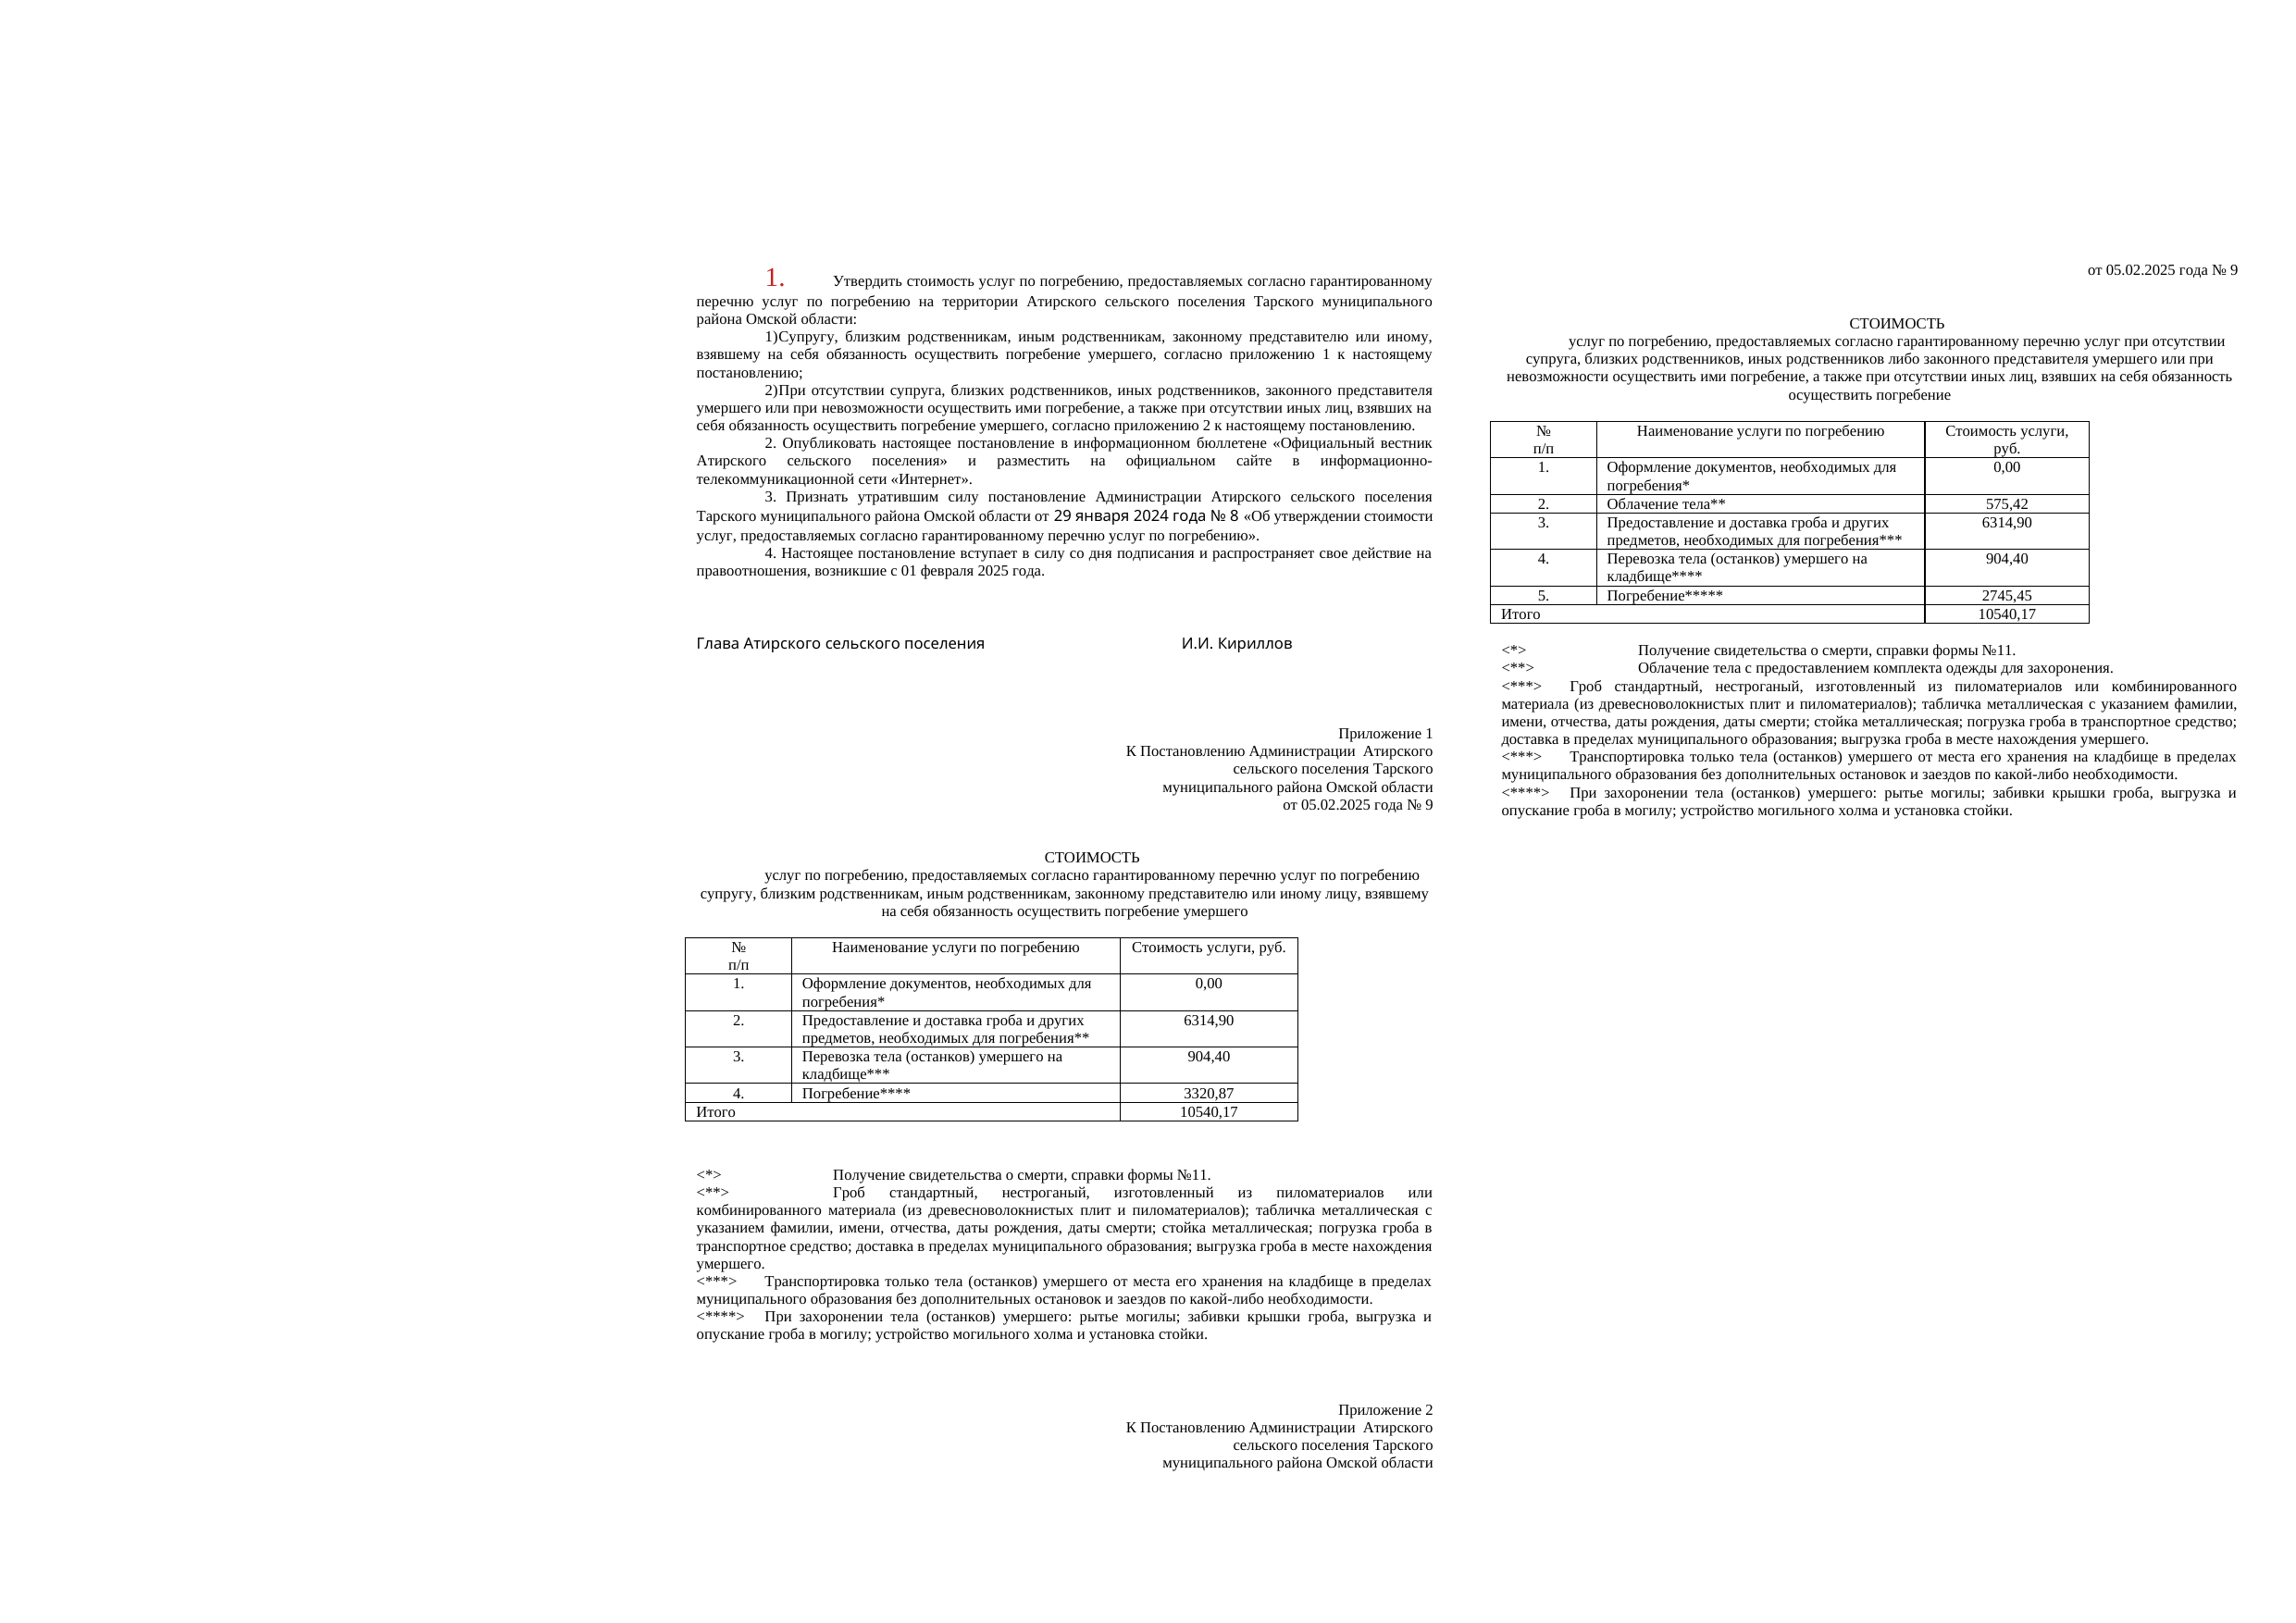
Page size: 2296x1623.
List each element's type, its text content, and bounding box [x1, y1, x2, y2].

list Утвердить стоимость услуг по погребению, предоставляемых согласно гарантированному перечню услуг по погребению на территории Атирского сельского поселения Тарского муниципального района Омской области: [696, 261, 1433, 328]
table_cell Итого [1491, 605, 1924, 623]
table_cell Оформление документов, необходимых для погребения* [1597, 458, 1924, 493]
table_cell 3. [686, 1047, 791, 1083]
text <**> Облачение тела с предоставлением комплекта одежды для захоронения. [1501, 659, 2238, 676]
text Приложение 2 [1120, 1400, 1433, 1419]
table_cell 0,00 [1926, 458, 2089, 493]
text от 05.02.2025 года № 9 [1925, 261, 2238, 279]
text К Постановлению Администрации Атирского сельского поселения Тарского муниципального района Омской области [1120, 1419, 1433, 1471]
table_header Стоимость услуги, руб. [1121, 938, 1297, 973]
table_cell 10540,17 [1121, 1103, 1297, 1121]
list Супругу, близким родственникам, иным родственникам, законному представителю или иному, взявшему на себя обязанность осуществить погребение умершего, согласно приложению 1 к настоящему постановлению; [696, 328, 1433, 381]
list При отсутствии супруга, близких родственников, иных родственников, законного представителя умершего или при невозможности осуществить ими погребение, а также при отсутствии иных лиц, взявших на себя обязанность осуществить погребение умершего, согласно приложению 2 к настоящему постановлению. [696, 381, 1433, 434]
table_header № п/п [1491, 422, 1596, 457]
table_cell 1. [1491, 458, 1596, 493]
text СТОИМОСТЬ [1501, 315, 2238, 332]
table_header № п/п [686, 938, 791, 973]
table_cell Погребение**** [792, 1084, 1120, 1102]
text <***> Гроб стандартный, нестроганый, изготовленный из пиломатериалов или комбинированного материала (из древесноволокнистых плит и пиломатериалов); табличка металлическая с указанием фамилии, имени, отчества, даты рождения, даты смерти; стойка металлическая; погрузка гроба в транспортное средство; доставка в пределах муниципального образования; выгрузка гроба в месте нахождения умершего. [1501, 676, 2238, 748]
table_header Стоимость услуги, руб. [1926, 422, 2089, 457]
text <*> Получение свидетельства о смерти, справки формы №11. [1501, 641, 2238, 659]
text СТОИМОСТЬ [696, 849, 1433, 866]
table_cell Итого [686, 1103, 1120, 1121]
table_cell 2. [686, 1011, 791, 1047]
table_cell Облачение тела** [1597, 495, 1924, 513]
table_cell 2. [1491, 495, 1596, 513]
table_cell Предоставление и доставка гроба и других предметов, необходимых для погребения*** [1597, 514, 1924, 549]
table_cell 1. [686, 974, 791, 1010]
table_cell 6314,90 [1121, 1011, 1297, 1047]
table_cell 4. [1491, 550, 1596, 585]
text К Постановлению Администрации Атирского сельского поселения Тарского муниципального района Омской области [1120, 742, 1433, 795]
text 4. Настоящее постановление вступает в силу со дня подписания и распространяет свое действие на правоотношения, возникшие с 01 февраля 2025 года. [696, 544, 1433, 579]
table_cell 904,40 [1121, 1047, 1297, 1083]
table_header Наименование услуги по погребению [792, 938, 1120, 973]
table_cell 3. [1491, 514, 1596, 549]
table_cell Погребение***** [1597, 587, 1924, 604]
text <**> Гроб стандартный, нестроганый, изготовленный из пиломатериалов или комбинированного материала (из древесноволокнистых плит и пиломатериалов); табличка металлическая с указанием фамилии, имени, отчества, даты рождения, даты смерти; стойка металлическая; погрузка гроба в транспортное средство; доставка в пределах муниципального образования; выгрузка гроба в месте нахождения умершего. [696, 1183, 1433, 1272]
table_cell 575,42 [1926, 495, 2089, 513]
text Приложение 1 [1120, 725, 1433, 742]
text от 05.02.2025 года № 9 [1120, 795, 1433, 813]
text Глава Атирского сельского поселения И.И. Кириллов [696, 632, 1433, 653]
text услуг по погребению, предоставляемых согласно гарантированному перечню услуг при отсутствии супруга, близких родственников, иных родственников либо законного представителя умершего или при невозможности осуществить ими погребение, а также при отсутствии иных лиц, взявших на себя обязанность осуществить погребение [1501, 332, 2238, 403]
table_cell Оформление документов, необходимых для погребения* [792, 974, 1120, 1010]
table_cell 4. [686, 1084, 791, 1102]
text 3. Признать утратившим силу постановление Администрации Атирского сельского поселения Тарского муниципального района Омской области от 29 января 2024 года № 8 «Об утверждении стоимости услуг, предоставляемых согласно гарантированному перечню услуг по погребению». [696, 488, 1433, 544]
text услуг по погребению, предоставляемых согласно гарантированному перечню услуг по погребению супругу, близким родственникам, иным родственникам, законному представителю или иному лицу, взявшему на себя обязанность осуществить погребение умершего [696, 866, 1433, 920]
text <****> При захоронении тела (останков) умершего: рытье могилы; забивки крышки гроба, выгрузка и опускание гроба в могилу; устройство могильного холма и установка стойки. [1501, 783, 2238, 819]
table_cell 6314,90 [1926, 514, 2089, 549]
table_cell Перевозка тела (останков) умершего на кладбище**** [1597, 550, 1924, 585]
text 2. Опубликовать настоящее постановление в информационном бюллетене «Официальный вестник Атирского сельского поселения» и разместить на официальном сайте в информационно-телекоммуникационной сети «Интернет». [696, 434, 1433, 488]
table_cell Перевозка тела (останков) умершего на кладбище*** [792, 1047, 1120, 1083]
table_cell Предоставление и доставка гроба и других предметов, необходимых для погребения** [792, 1011, 1120, 1047]
text <***> Транспортировка только тела (останков) умершего от места его хранения на кладбище в пределах муниципального образования без дополнительных остановок и заездов по какой-либо необходимости. [696, 1272, 1433, 1307]
table_cell 2745,45 [1926, 587, 2089, 604]
table_cell 3320,87 [1121, 1084, 1297, 1102]
table_cell 904,40 [1926, 550, 2089, 585]
text <***> Транспортировка только тела (останков) умершего от места его хранения на кладбище в пределах муниципального образования без дополнительных остановок и заездов по какой-либо необходимости. [1501, 748, 2238, 783]
text <*> Получение свидетельства о смерти, справки формы №11. [696, 1166, 1433, 1183]
text <****> При захоронении тела (останков) умершего: рытье могилы; забивки крышки гроба, выгрузка и опускание гроба в могилу; устройство могильного холма и установка стойки. [696, 1307, 1433, 1343]
table_cell 5. [1491, 587, 1596, 604]
table_cell 0,00 [1121, 974, 1297, 1010]
table_header Наименование услуги по погребению [1597, 422, 1924, 457]
table_cell 10540,17 [1926, 605, 2089, 623]
